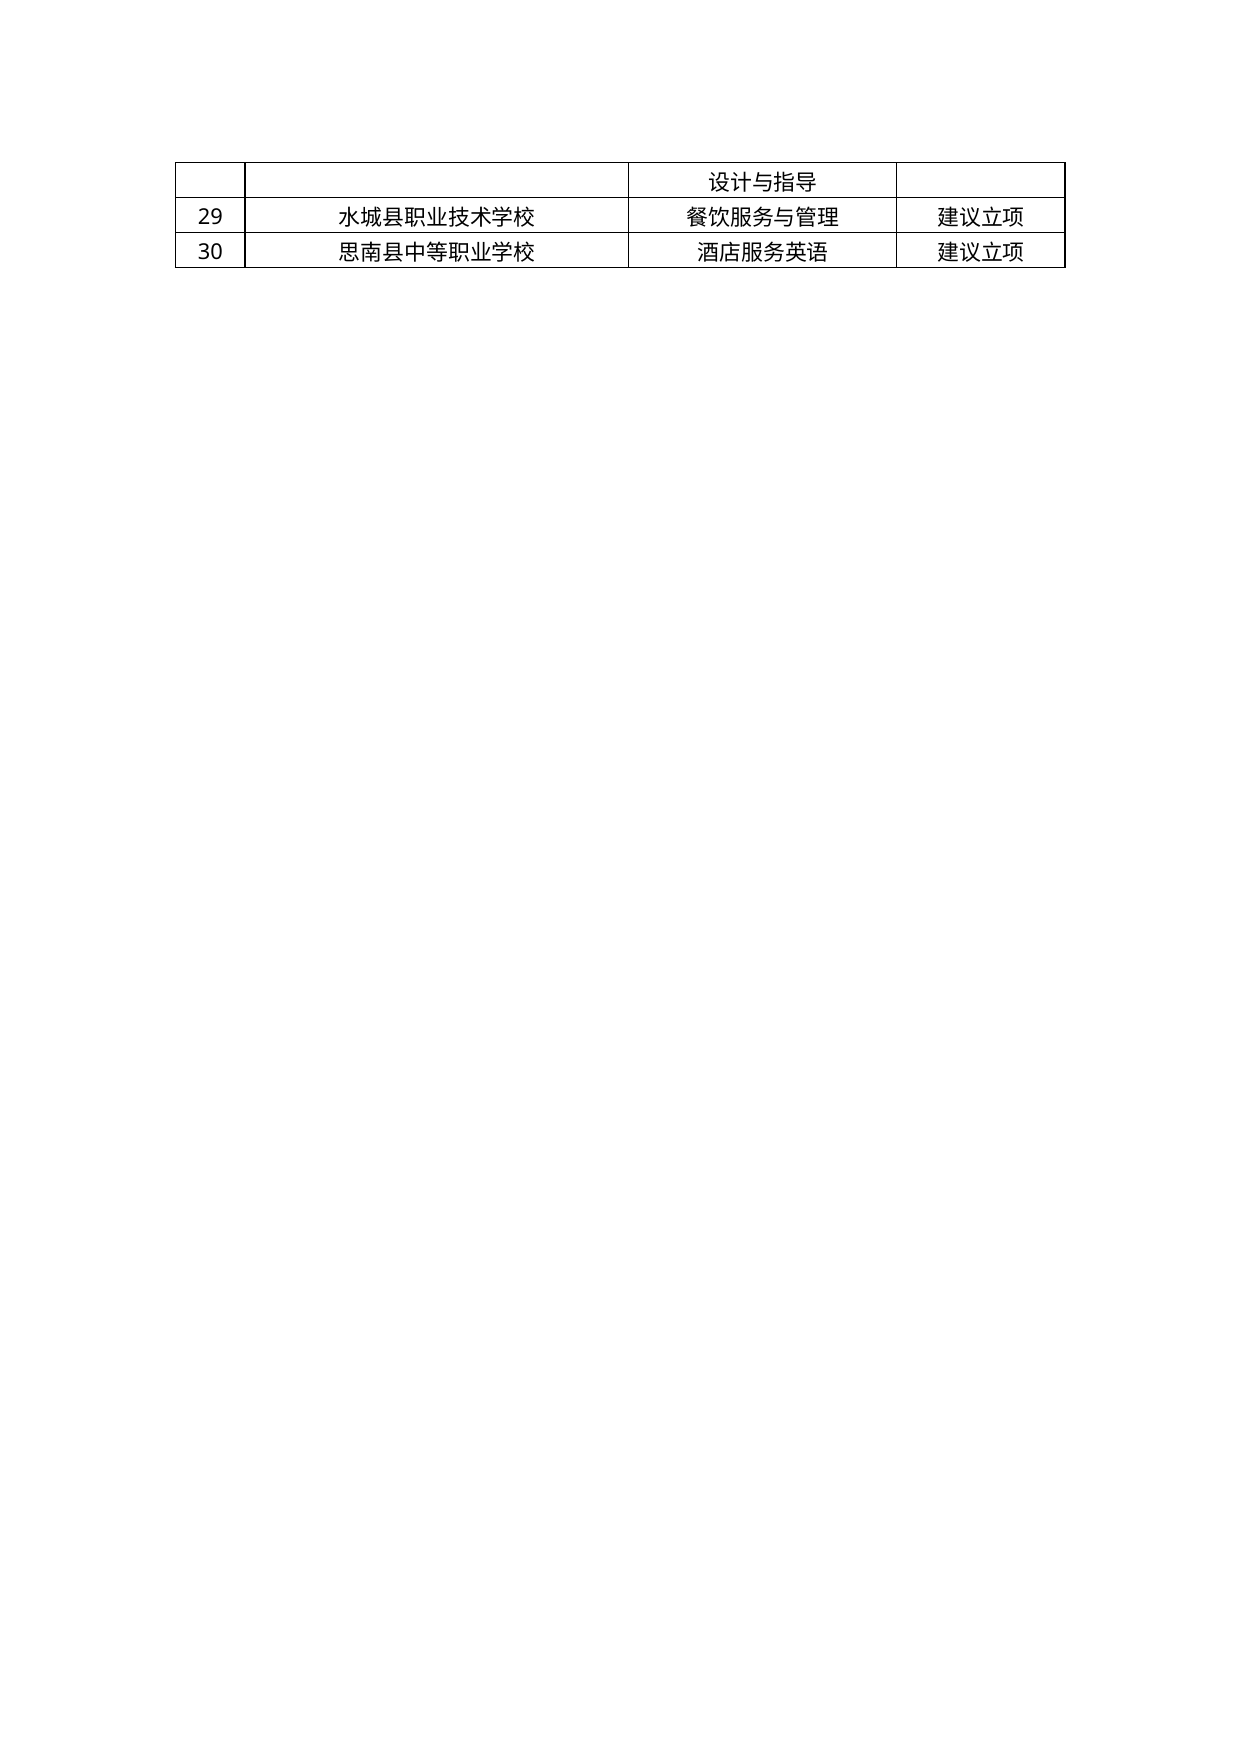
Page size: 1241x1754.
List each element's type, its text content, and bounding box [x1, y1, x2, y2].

table_cell 酒店服务英语 [629, 233, 896, 267]
table_cell 幼儿园艺术教育活动 设计与指导 [629, 163, 896, 197]
table_cell 30 [176, 233, 244, 267]
table_cell 28 [176, 163, 244, 197]
table_cell 建议立项 [897, 233, 1064, 267]
table_cell 建议立项 [897, 198, 1064, 232]
table_cell 水城县职业技术学校 [246, 198, 628, 232]
table_cell 建议立项 [897, 163, 1064, 197]
table_cell 餐饮服务与管理 [629, 198, 896, 232]
table_cell 开阳县职业技术学校 [246, 163, 628, 197]
table_cell 思南县中等职业学校 [246, 233, 628, 267]
table_cell 29 [176, 198, 244, 232]
